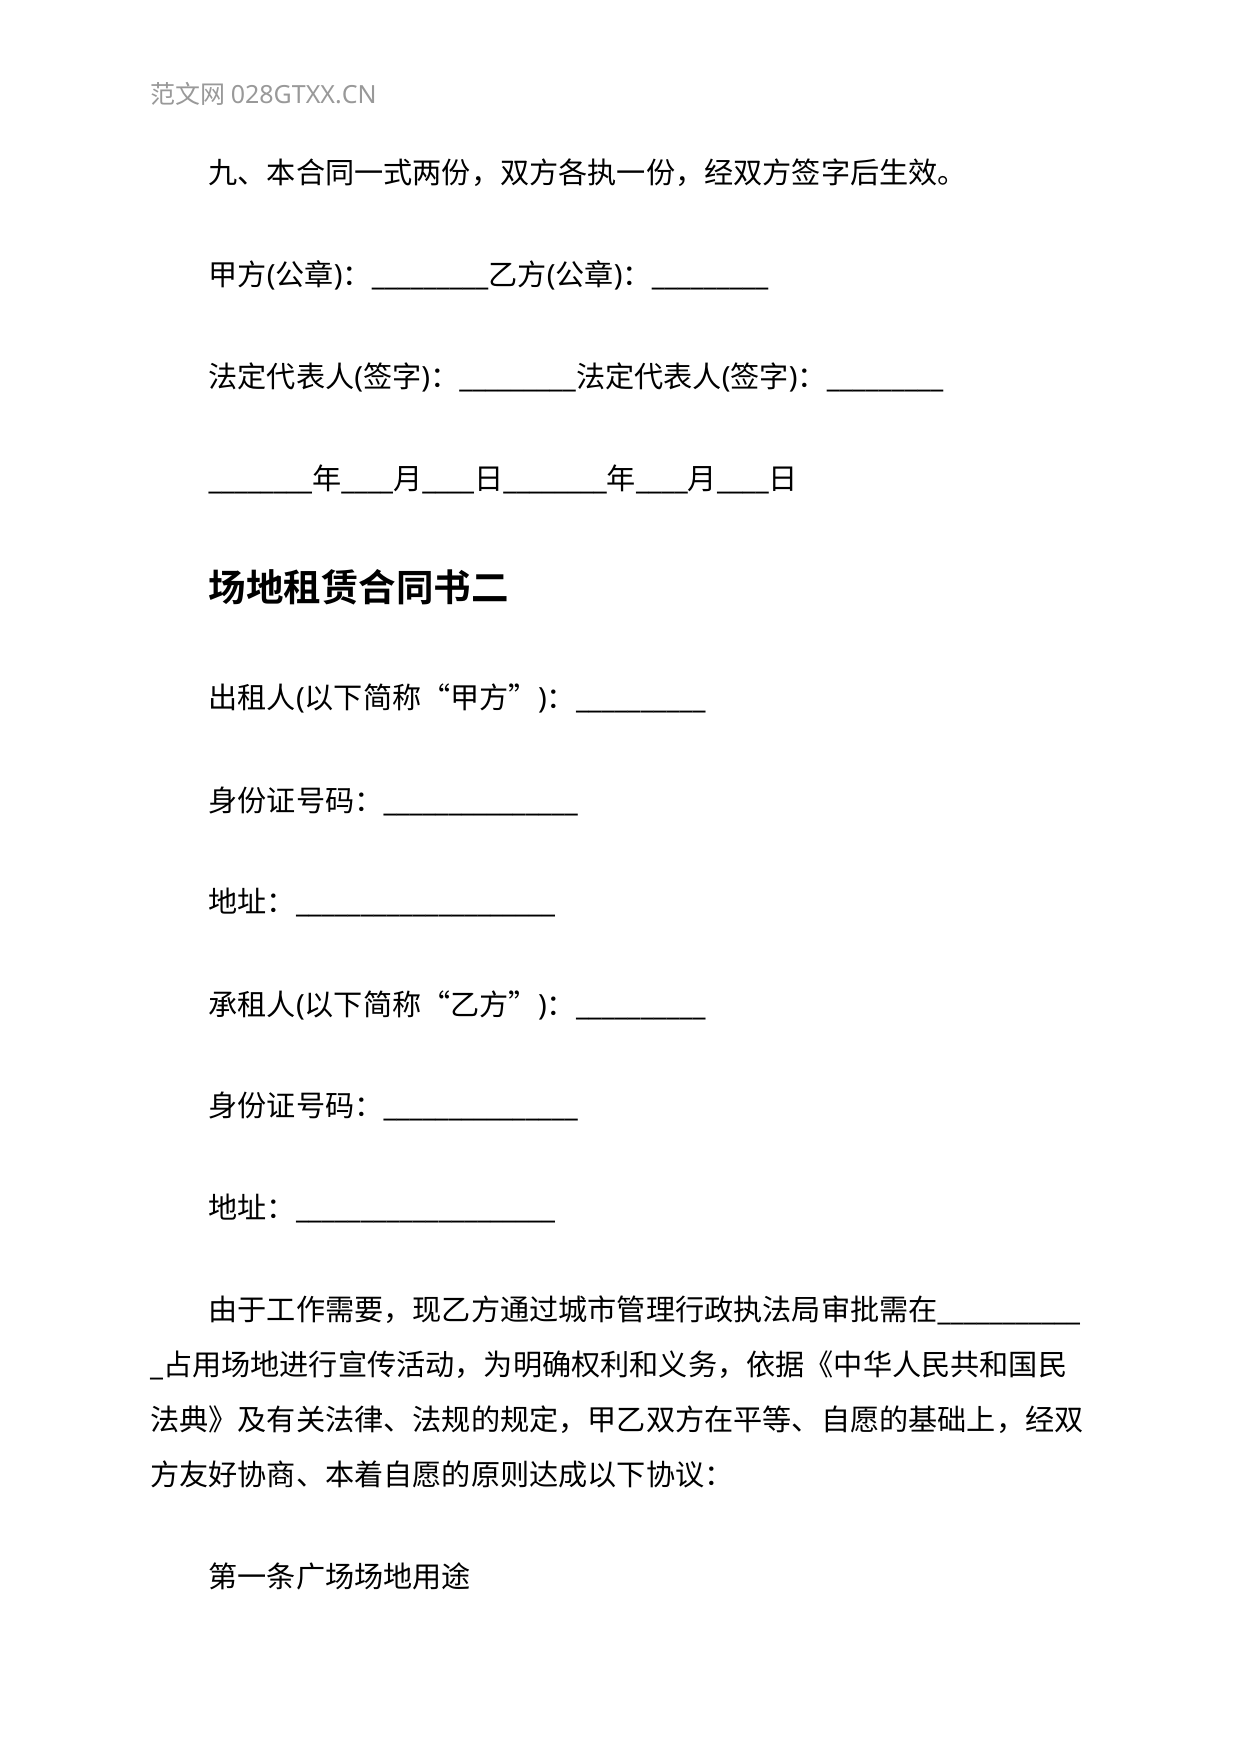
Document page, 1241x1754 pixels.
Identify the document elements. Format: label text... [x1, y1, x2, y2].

text 由于工作需要，现乙方通过城市管理行政执法局审批需在____________占用场地进行宣传活动，为明确权利和义务，依据《中华人民共和国民法典》及有关法律、法规的规定，甲乙双方在平等、自愿的基础上，经双方友好协商、本着自愿的原则达成以下协议： [150, 1287, 1090, 1494]
text 身份证号码：_______________ [150, 1083, 1090, 1125]
text 法定代表人(签字)：_________法定代表人(签字)：_________ [150, 354, 1090, 396]
text 场地租赁合同书二 [150, 558, 1090, 612]
text 第一条广场场地用途 [150, 1554, 1090, 1596]
text 承租人(以下简称“乙方”)：__________ [150, 981, 1090, 1023]
text 身份证号码：_______________ [150, 777, 1090, 819]
text 出租人(以下简称“甲方”)：__________ [150, 675, 1090, 717]
text ________年____月____日________年____月____日 [150, 456, 1090, 498]
text 地址：____________________ [150, 1185, 1090, 1227]
text 九、本合同一式两份，双方各执一份，经双方签字后生效。 [150, 150, 1090, 192]
text 地址：____________________ [150, 879, 1090, 921]
text 甲方(公章)：_________乙方(公章)：_________ [150, 252, 1090, 294]
